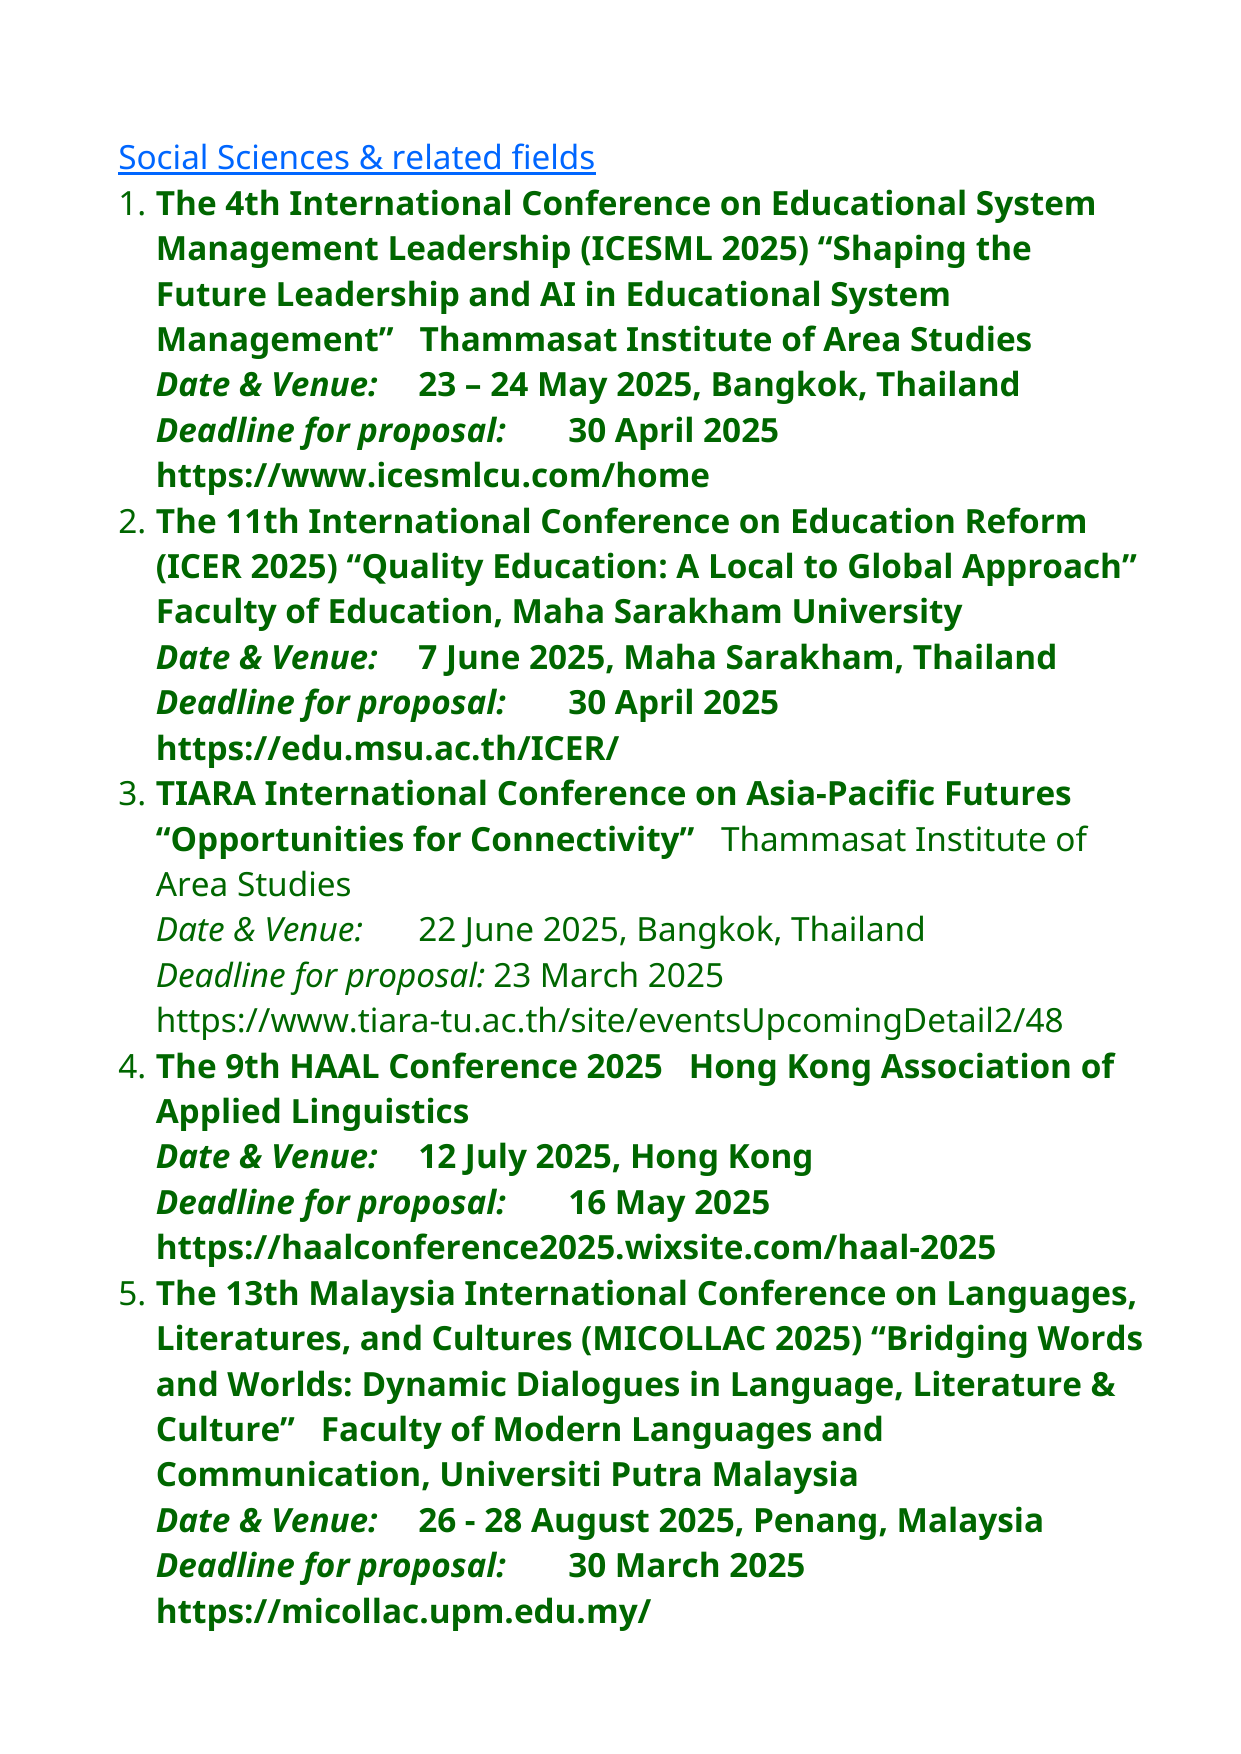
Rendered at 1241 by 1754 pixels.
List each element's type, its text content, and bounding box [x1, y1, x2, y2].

text Date & Venue: 12 July 2025, Hong Kong [156, 1133, 1152, 1179]
list The 9th HAAL Conference 2025 Hong Kong Association of Applied Linguistics [118, 1042, 1152, 1133]
text https://www.tiara-tu.ac.th/site/eventsUpcomingDetail2/48 [156, 997, 1152, 1042]
text Deadline for proposal: 23 March 2025 [156, 952, 1152, 997]
text https://edu.msu.ac.th/ICER/ [156, 724, 1152, 770]
text Date & Venue: 7 June 2025, Maha Sarakham, Thailand [156, 634, 1152, 679]
text Deadline for proposal: 30 March 2025 [156, 1542, 1152, 1587]
list The 4th International Conference on Educational System Management Leadership (ICESML 2025) “Shaping the Future Leadership and AI in Educational System Management” Thammasat Institute of Area Studies [118, 179, 1152, 361]
text Date & Venue: 26 - 28 August 2025, Penang, Malaysia [156, 1497, 1152, 1542]
text Date & Venue: 22 June 2025, Bangkok, Thailand [156, 906, 1152, 952]
text https://micollac.upm.edu.my/ [156, 1587, 1152, 1633]
text Social Sciences & related fields [118, 134, 1152, 179]
text Deadline for proposal: 30 April 2025 [156, 679, 1152, 724]
text Date & Venue: 23 – 24 May 2025, Bangkok, Thailand [156, 361, 1152, 407]
text Deadline for proposal: 30 April 2025 [156, 407, 1152, 452]
list TIARA International Conference on Asia-Pacific Futures “Opportunities for Connectivity” Thammasat Institute of Area Studies [118, 770, 1152, 906]
text https://www.icesmlcu.com/home [156, 452, 1152, 497]
list The 11th International Conference on Education Reform (ICER 2025) “Quality Education: A Local to Global Approach” Faculty of Education, Maha Sarakham University [118, 497, 1152, 634]
text https://haalconference2025.wixsite.com/haal-2025 [156, 1224, 1152, 1269]
list The 13th Malaysia International Conference on Languages, Literatures, and Cultures (MICOLLAC 2025) “Bridging Words and Worlds: Dynamic Dialogues in Language, Literature & Culture” Faculty of Modern Languages and Communication, Universiti Putra Malaysia [118, 1269, 1152, 1497]
text Deadline for proposal: 16 May 2025 [156, 1179, 1152, 1224]
